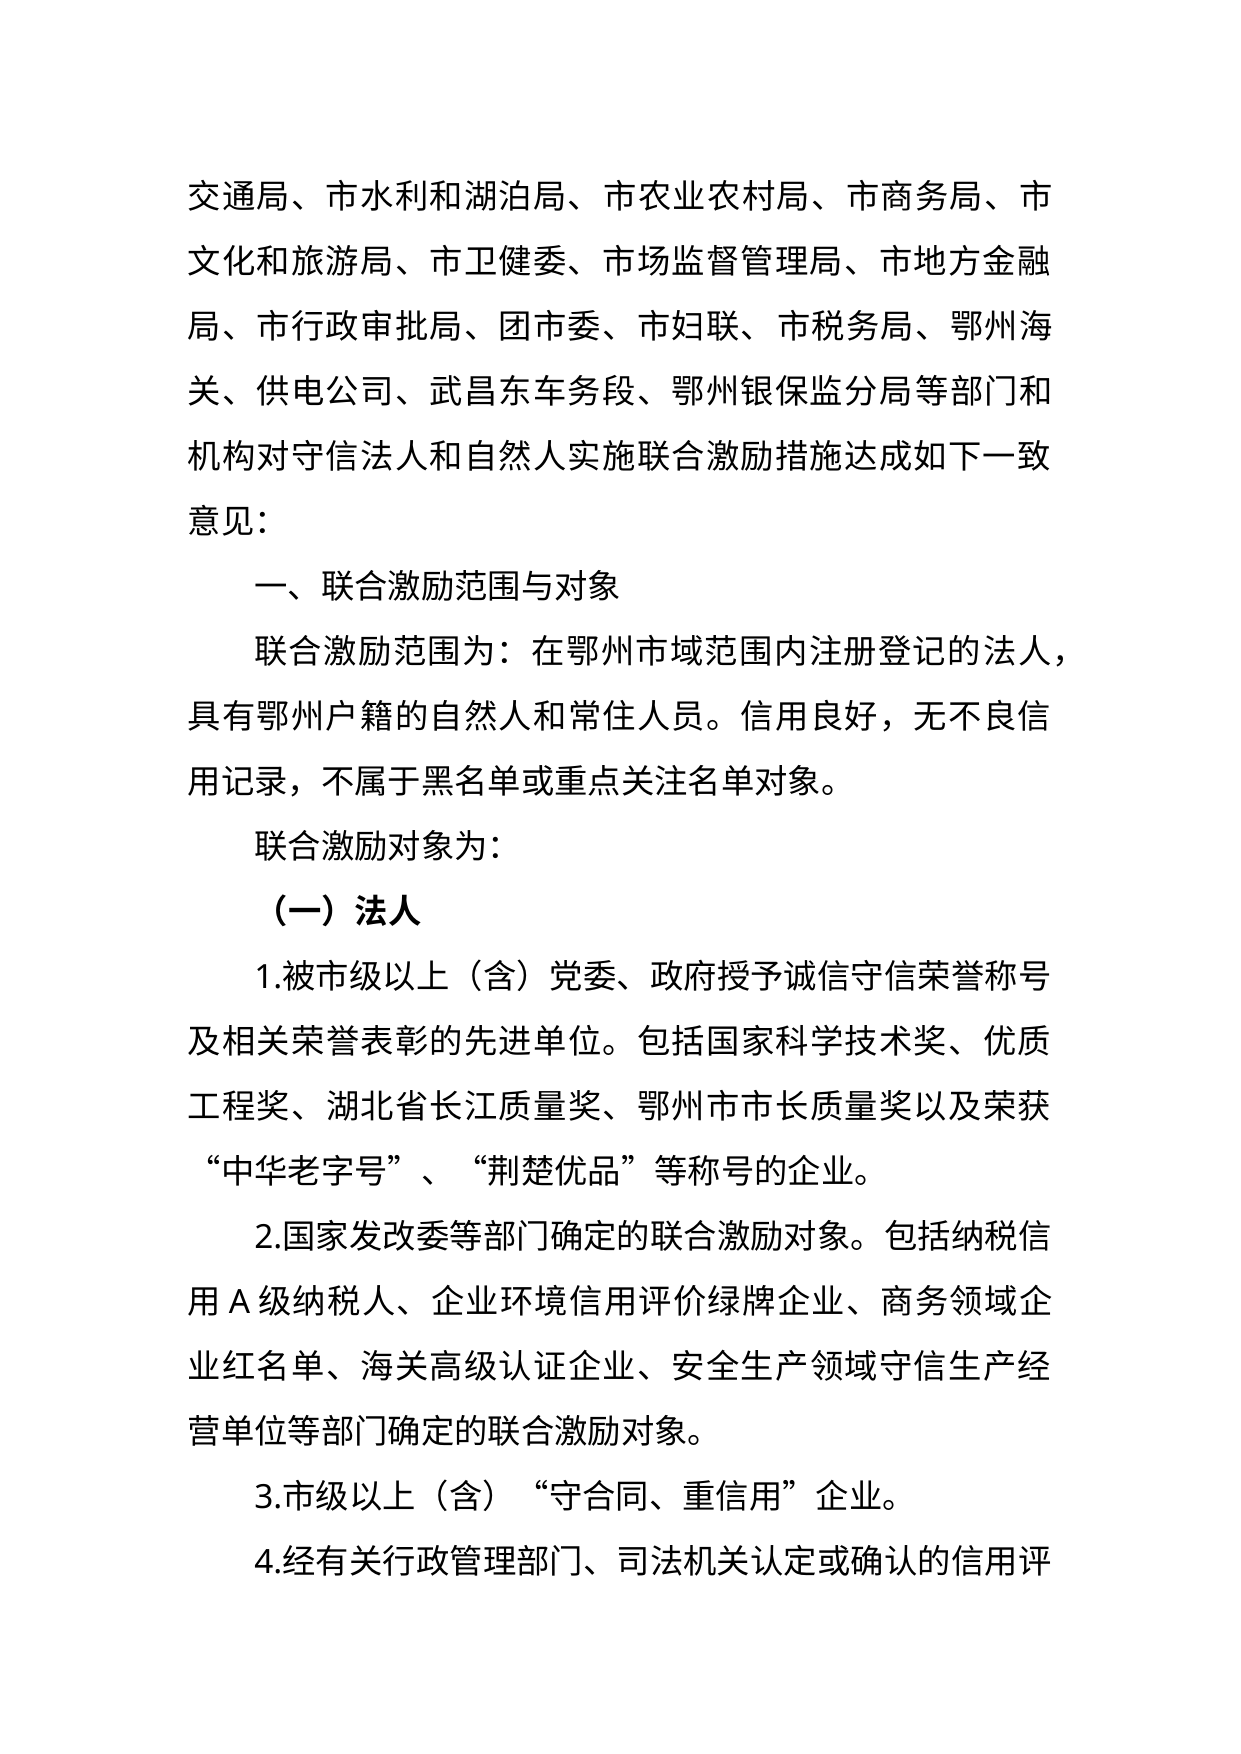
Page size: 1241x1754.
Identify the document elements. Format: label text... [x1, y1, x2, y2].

text 联合激励对象为： [187, 812, 1053, 877]
text 联合激励范围为：在鄂州市域范围内注册登记的法人，具有鄂州户籍的自然人和常住人员。信用良好，无不良信用记录，不属于黑名单或重点关注名单对象。 [187, 617, 1053, 812]
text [187, 162, 1053, 552]
text 1.被市级以上（含）党委、政府授予诚信守信荣誉称号及相关荣誉表彰的先进单位。包括国家科学技术奖、优质工程奖、湖北省长江质量奖、鄂州市市长质量奖以及荣获“中华老字号”、“荆楚优品”等称号的企业。 [187, 942, 1053, 1202]
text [187, 1527, 1053, 1592]
text 2.国家发改委等部门确定的联合激励对象。包括纳税信用A级纳税人、企业环境信用评价绿牌企业、商务领域企业红名单、海关高级认证企业、安全生产领域守信生产经营单位等部门确定的联合激励对象。 [187, 1202, 1053, 1462]
text 3.市级以上（含）“守合同、重信用”企业。 [187, 1462, 1053, 1527]
text （一）法人 [187, 877, 1053, 942]
list 联合激励范围与对象 [187, 552, 1053, 617]
